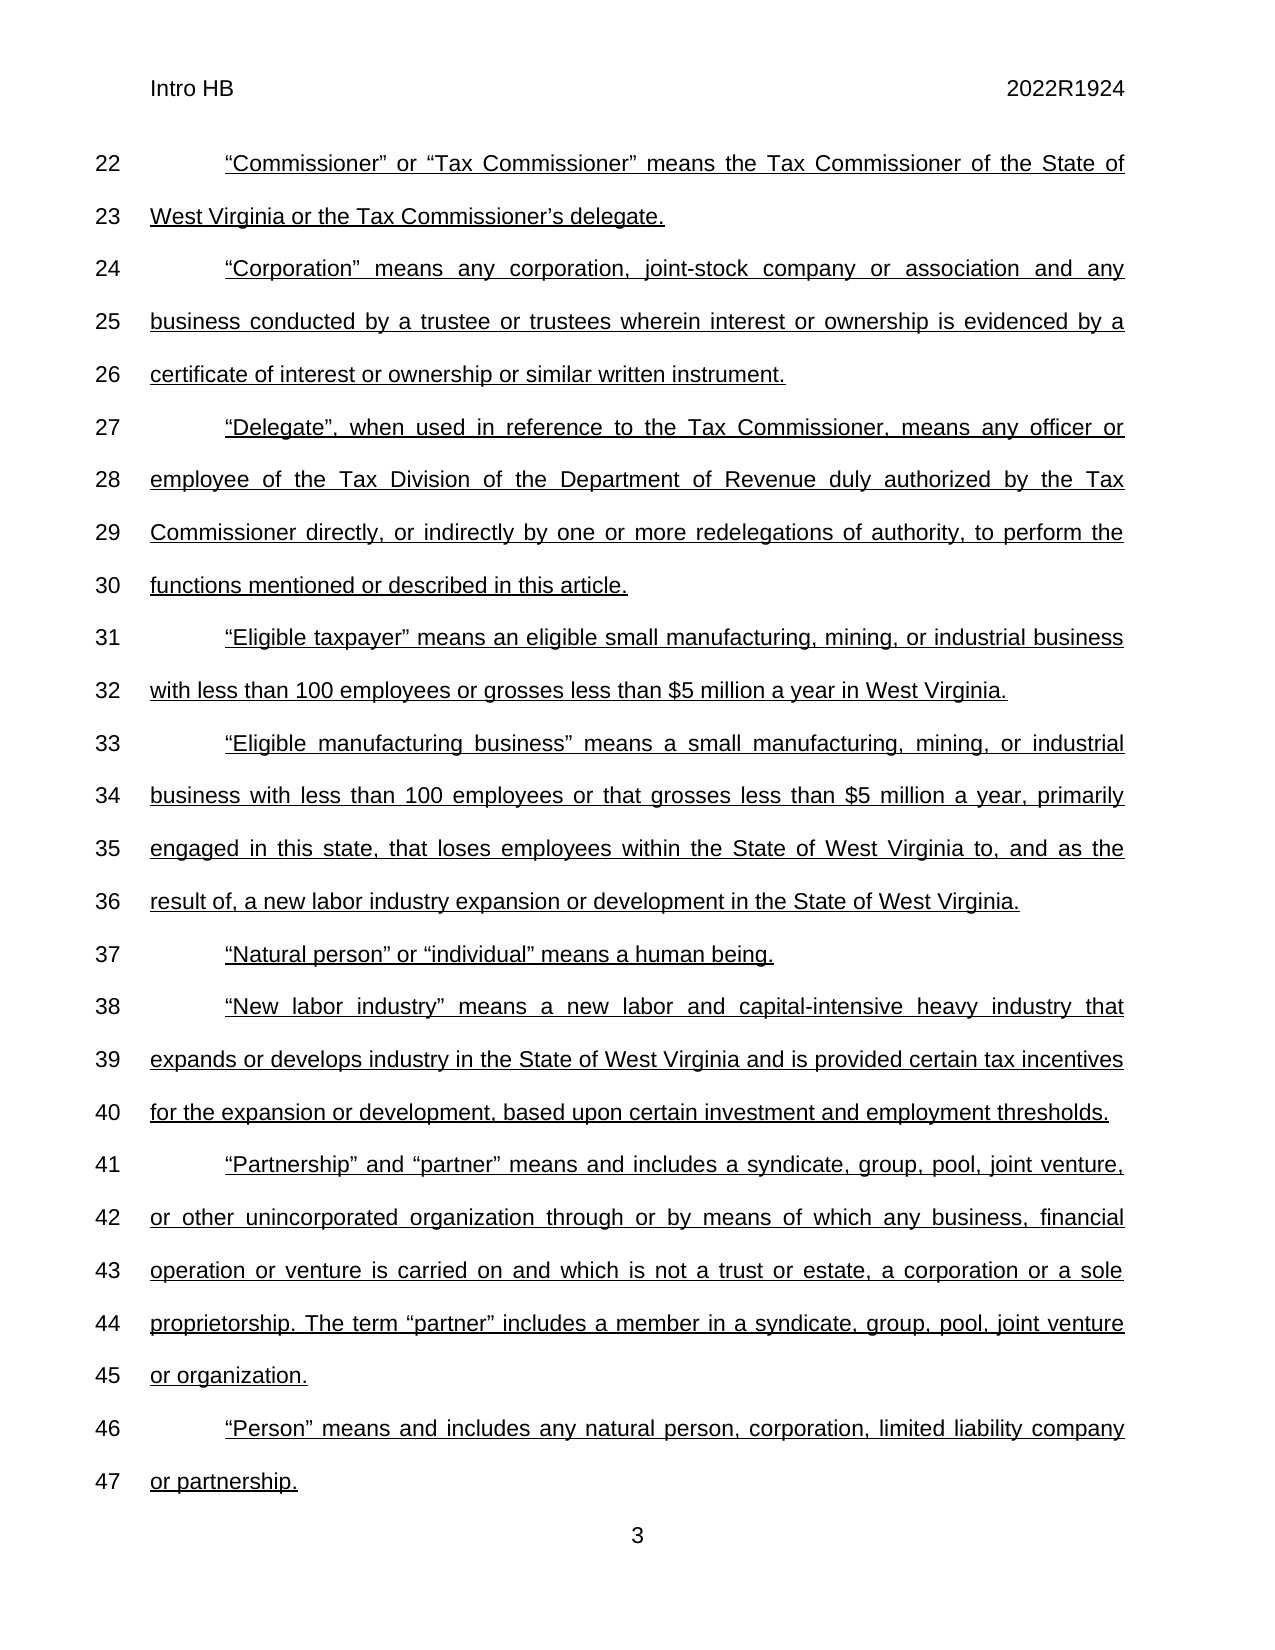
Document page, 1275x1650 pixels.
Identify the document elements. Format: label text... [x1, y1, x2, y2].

text “New labor industry” means a new labor and capital-intensive heavy industry that expands or develops industry in the State of West Virginia and is provided certain tax incentives for the expansion or development, based upon certain investment and employment thresholds. [150, 993, 1125, 1125]
text “Eligible manufacturing business” means a small manufacturing, mining, or industrial business with less than 100 employees or that grosses less than $5 million a year, primarily engaged in this state, that loses employees within the State of West Virginia to, and as the result of, a new labor industry expansion or development in the State of West Virginia. [150, 806, 1125, 858]
text “Eligible taxpayer” means an eligible small manufacturing, mining, or industrial business with less than 100 employees or grosses less than $5 million a year in West Virginia. [150, 624, 1125, 703]
text “Natural person” or “individual” means a human being. [150, 941, 1125, 967]
text “Partnership” and “partner” means and includes a syndicate, group, pool, joint venture, or other unincorporated organization through or by means of which any business, financial operation or venture is carried on and which is not a trust or estate, a corporation or a sole proprietorship. The term “partner” includes a member in a syndicate, group, pool, joint venture or organization. [150, 1151, 1125, 1227]
text “Delegate”, when used in reference to the Tax Commissioner, means any officer or employee of the Tax Division of the Department of Revenue duly authorized by the Tax Commissioner directly, or indirectly by one or more redelegations of authority, to perform the functions mentioned or described in this article. [150, 413, 1125, 489]
text “Delegate”, when used in reference to the Tax Commissioner, means any officer or employee of the Tax Division of the Department of Revenue duly authorized by the Tax Commissioner directly, or indirectly by one or more redelegations of authority, to perform the functions mentioned or described in this article. [150, 490, 1125, 598]
text “Partnership” and “partner” means and includes a syndicate, group, pool, joint venture, or other unincorporated organization through or by means of which any business, financial operation or venture is carried on and which is not a trust or estate, a corporation or a sole proprietorship. The term “partner” includes a member in a syndicate, group, pool, joint venture or organization. [150, 1228, 1125, 1332]
text “Commissioner” or “Tax Commissioner” means the Tax Commissioner of the State of West Virginia or the Tax Commissioner’s delegate. [150, 150, 1125, 229]
text “Corporation” means any corporation, joint-stock company or association and any business conducted by a trustee or trustees wherein interest or ownership is evidenced by a certificate of interest or ownership or similar written instrument. [150, 255, 1125, 331]
text “Eligible manufacturing business” means a small manufacturing, mining, or industrial business with less than 100 employees or that grosses less than $5 million a year, primarily engaged in this state, that loses employees within the State of West Virginia to, and as the result of, a new labor industry expansion or development in the State of West Virginia. [150, 859, 1125, 914]
text “Eligible manufacturing business” means a small manufacturing, mining, or industrial business with less than 100 employees or that grosses less than $5 million a year, primarily engaged in this state, that loses employees within the State of West Virginia to, and as the result of, a new labor industry expansion or development in the State of West Virginia. [150, 730, 1125, 805]
text “Partnership” and “partner” means and includes a syndicate, group, pool, joint venture, or other unincorporated organization through or by means of which any business, financial operation or venture is carried on and which is not a trust or estate, a corporation or a sole proprietorship. The term “partner” includes a member in a syndicate, group, pool, joint venture or organization. [150, 1334, 1125, 1389]
text “Corporation” means any corporation, joint-stock company or association and any business conducted by a trustee or trustees wherein interest or ownership is evidenced by a certificate of interest or ownership or similar written instrument. [150, 332, 1125, 387]
text “Person” means and includes any natural person, corporation, limited liability company or partnership. [150, 1415, 1125, 1494]
